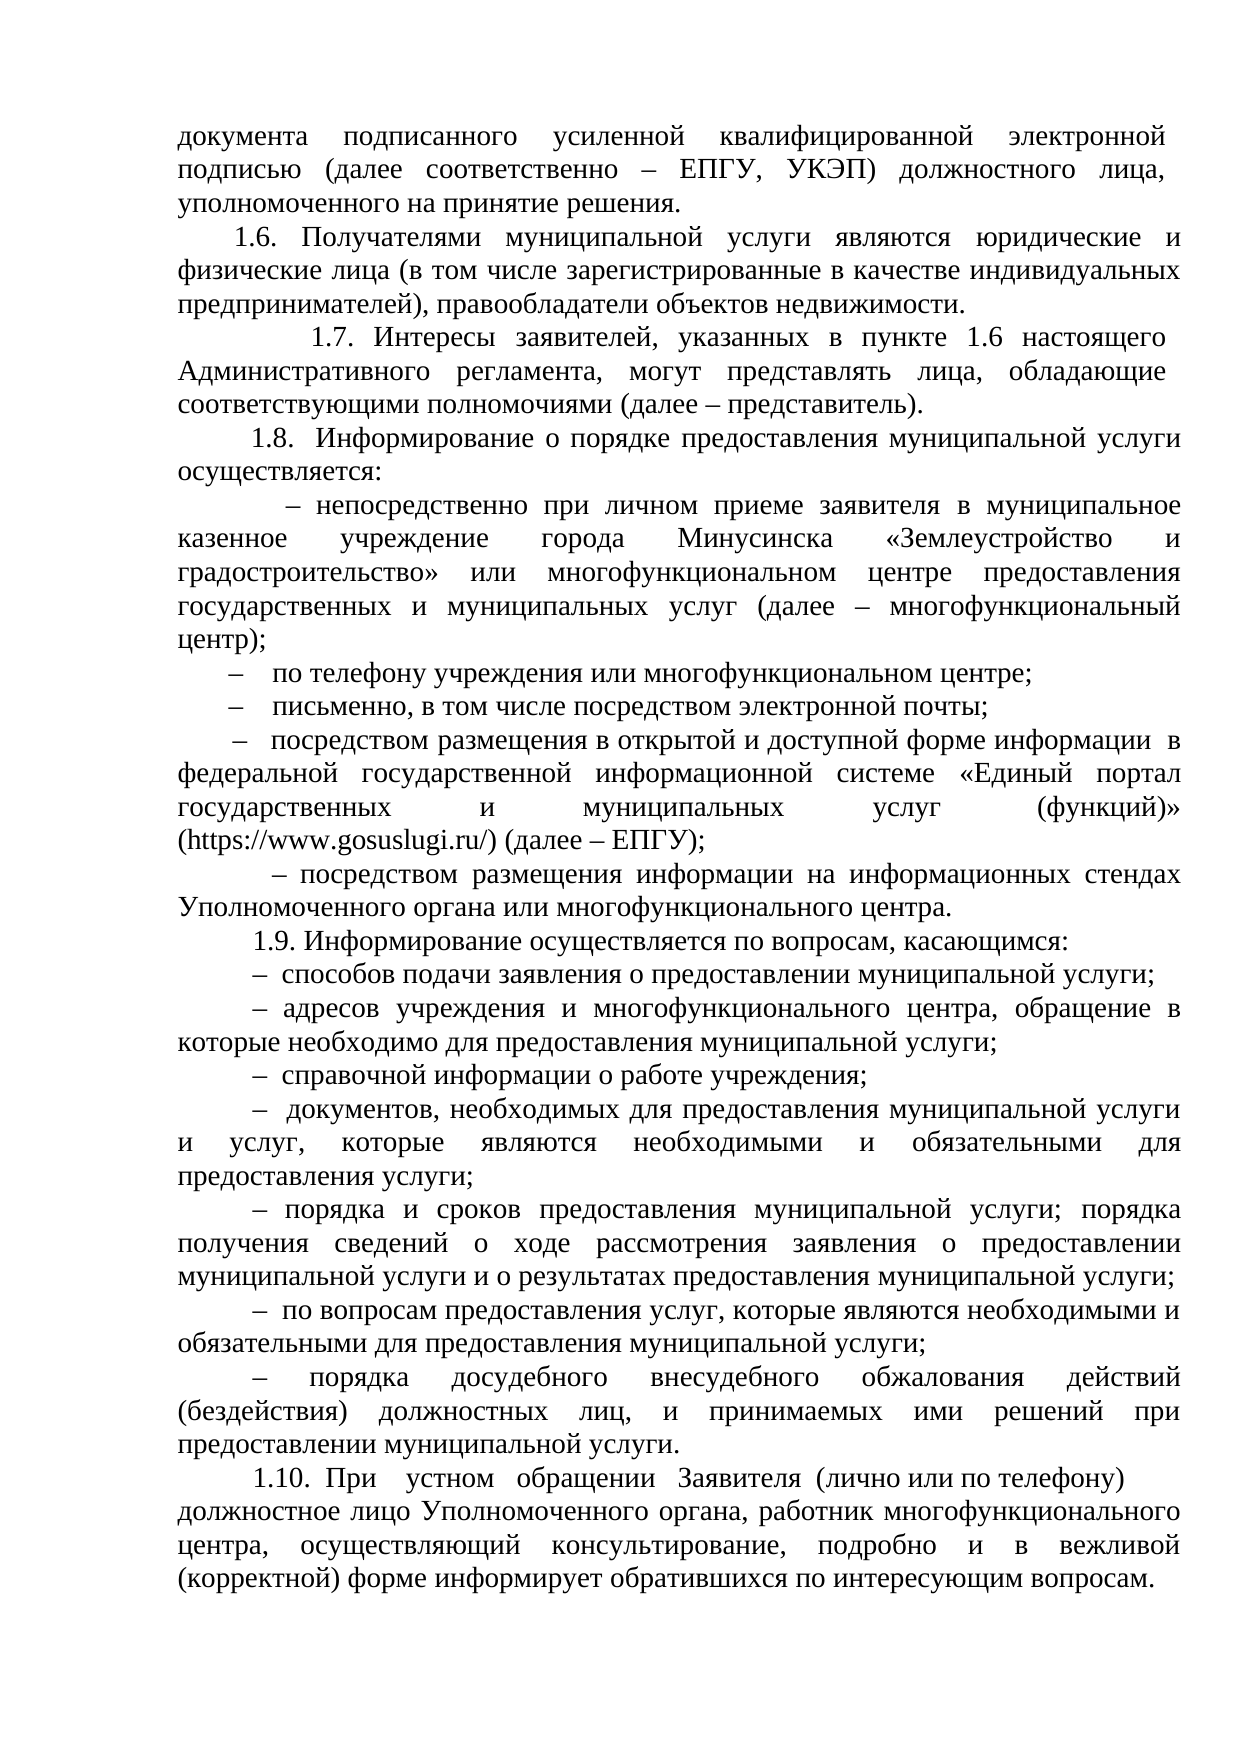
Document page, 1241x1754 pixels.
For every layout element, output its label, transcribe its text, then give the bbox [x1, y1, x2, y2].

text – непосредственно при личном приеме заявителя в муниципальное казенное учреждение города Минусинска «Землеустройство и градостроительство» или многофункциональном центре предоставления государственных и муниципальных услуг (далее – многофункциональный центр); [177, 487, 1181, 655]
text – письменно, в том числе посредством электронной почты; [177, 688, 1181, 722]
text – документов, необходимых для предоставления муниципальной услуги и услуг, которые являются необходимыми и обязательными для предоставления услуги; [177, 1091, 1181, 1191]
text – посредством размещения информации на информационных стендах Уполномоченного органа или многофункционального центра. [177, 856, 1181, 923]
list 1.10. При устном обращении Заявителя (лично или по телефону) [252, 1460, 1181, 1493]
text – порядка досудебного внесудебного обжалования действий (бездействия) должностных лиц, и принимаемых ими решений при предоставлении муниципальной услуги. [177, 1359, 1181, 1460]
text – по телефону учреждения или многофункциональном центре; [177, 655, 1181, 688]
text – адресов учреждения и многофункционального центра, обращение в которые необходимо для предоставления муниципальной услуги; [177, 990, 1181, 1057]
text 1.7. Интересы заявителей, указанных в пункте 1.6 настоящего Административного регламента, могут представлять лица, обладающие соответствующими полномочиями (далее – представитель). [177, 319, 1166, 420]
text – справочной информации о работе учреждения; [177, 1057, 1181, 1091]
list 1.8. Информирование о порядке предоставления муниципальной услуги осуществляется: [177, 420, 1181, 487]
list – способов подачи заявления о предоставлении муниципальной услуги; [252, 957, 1181, 990]
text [177, 118, 1166, 219]
text – посредством размещения в открытой и доступной форме информации в федеральной государственной информационной системе «Единый портал государственных и муниципальных услуг (функций)» (https://www.gosuslugi.ru/) (далее – ЕПГУ); [177, 722, 1181, 856]
text должностное лицо Уполномоченного органа, работник многофункционального центра, осуществляющий консультирование, подробно и в вежливой (корректной) форме информирует обратившихся по интересующим вопросам. [177, 1493, 1181, 1594]
text 1.6. Получателями муниципальной услуги являются юридические и физические лица (в том числе зарегистрированные в качестве индивидуальных предпринимателей), правообладатели объектов недвижимости. [177, 219, 1181, 319]
text – порядка и сроков предоставления муниципальной услуги; порядка получения сведений о ходе рассмотрения заявления о предоставлении муниципальной услуги и о результатах предоставления муниципальной услуги; [177, 1191, 1181, 1292]
list 1.9. Информирование осуществляется по вопросам, касающимся: [252, 923, 1181, 957]
text – по вопросам предоставления услуг, которые являются необходимыми и обязательными для предоставления муниципальной услуги; [177, 1292, 1181, 1359]
